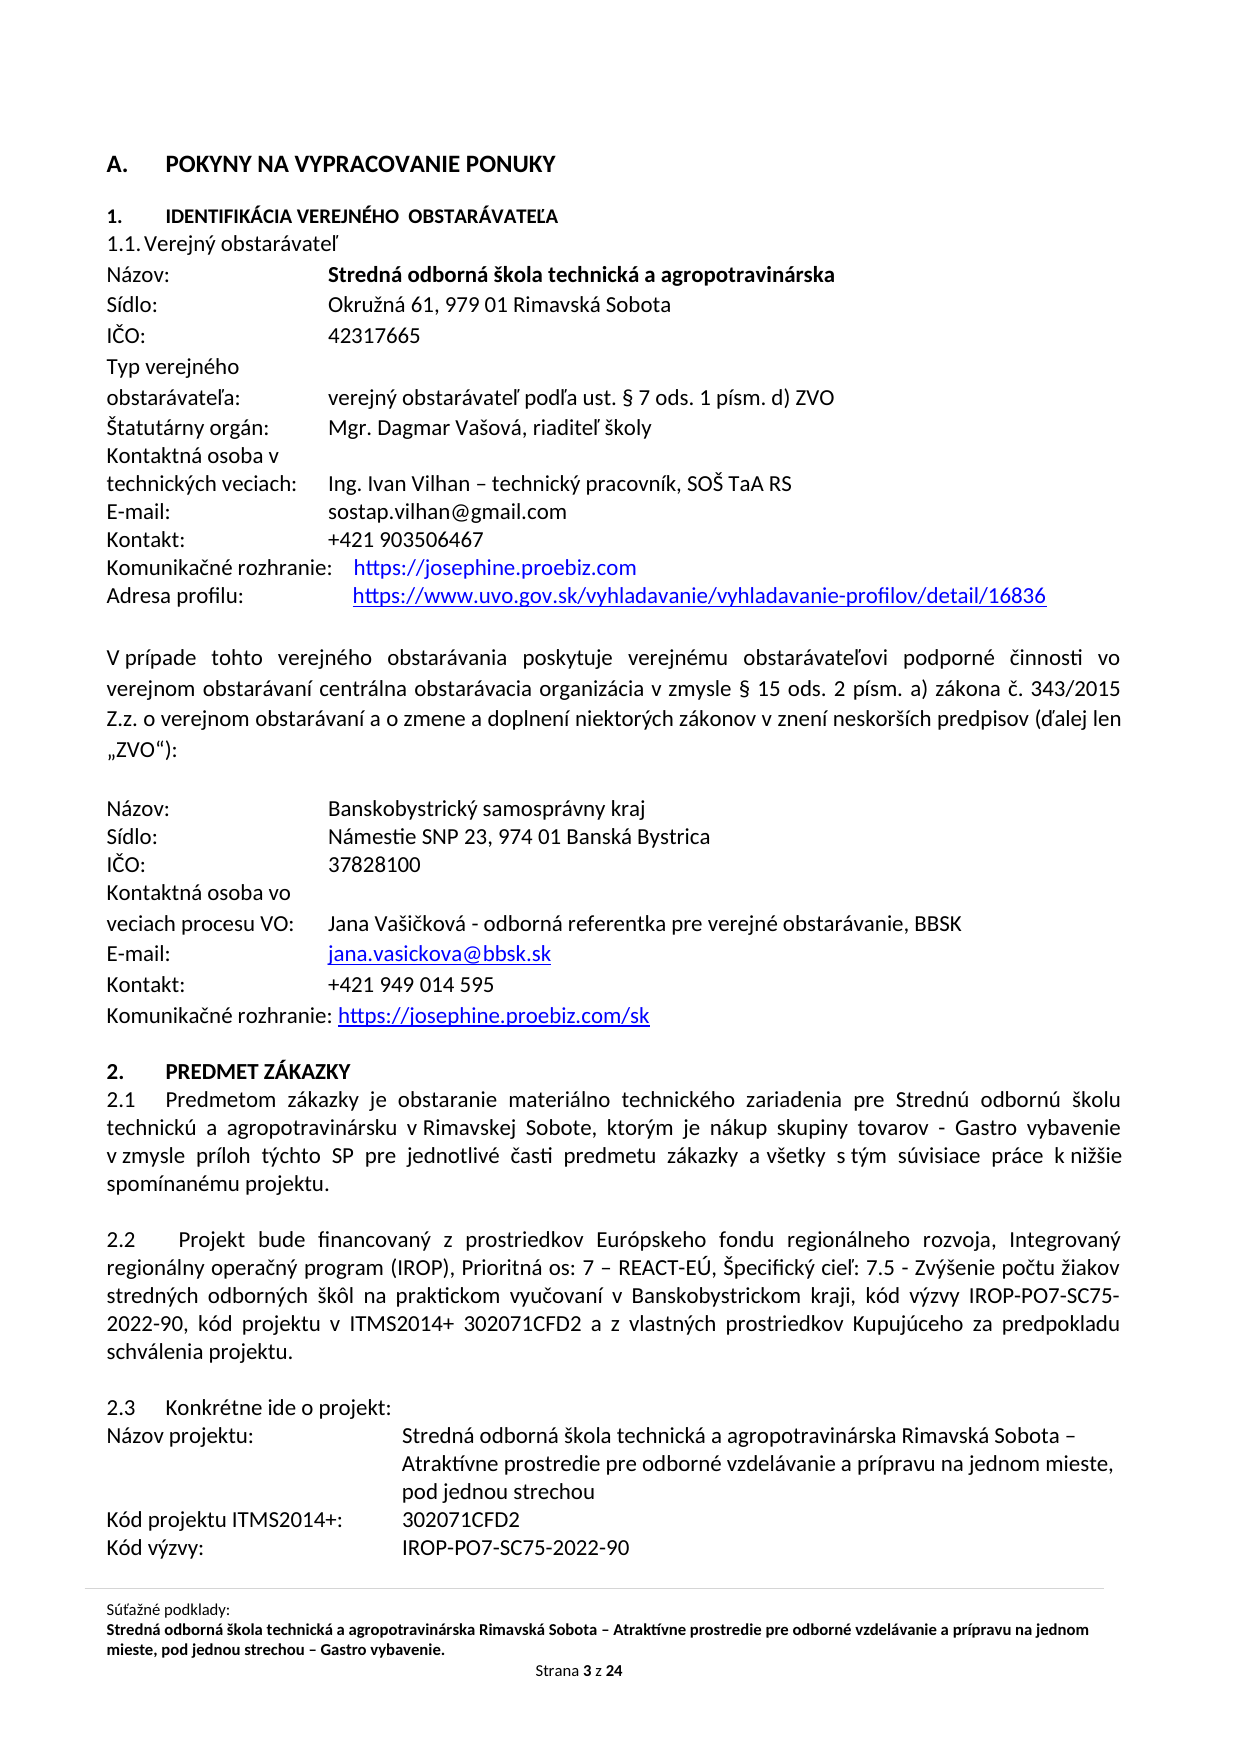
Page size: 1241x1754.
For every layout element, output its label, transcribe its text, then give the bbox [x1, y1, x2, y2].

text Štatutárny orgán: Mgr. Dagmar Vašová, riaditeľ školy [106, 413, 1122, 441]
text Názov: Banskobystrický samosprávny kraj [106, 794, 1122, 822]
text IČO: 42317665 [106, 321, 1122, 349]
text IČO: 37828100 [106, 850, 1122, 878]
text Kontaktná osoba v [106, 441, 1122, 469]
text E-mail: sostap.vilhan@gmail.com [106, 497, 1122, 526]
text Typ verejného [106, 352, 1122, 380]
text Kód projektu ITMS2014+: 302071CFD2 [106, 1505, 1122, 1533]
text Sídlo: Námestie SNP 23, 974 01 Banská Bystrica [106, 822, 1122, 850]
text Kontaktná osoba vo [106, 878, 1122, 906]
text Názov: Stredná odborná škola technická a agropotravinárska [106, 260, 1122, 288]
text Názov projektu: Stredná odborná škola technická a agropotravinárska Rimavská Sobota – Atraktívne prostredie pre odborné vzdelávanie a prípravu na jednom mieste, pod jednou strechou [106, 1421, 1122, 1505]
text Kód výzvy: IROP-PO7-SC75-2022-90 [106, 1533, 1122, 1561]
text A. POKYNY NA VYPRACOVANIE PONUKY [106, 148, 1122, 178]
text V prípade tohto verejného obstarávania poskytuje verejnému obstarávateľovi podporné činnosti vo verejnom obstarávaní centrálna obstarávacia organizácia v zmysle § 15 ods. 2 písm. a) zákona č. 343/2015 Z.z. o verejnom obstarávaní a o zmene a doplnení niektorých zákonov v znení neskorších predpisov (ďalej len „ZVO“): [106, 643, 1122, 763]
text E-mail: jana.vasickova@bbsk.sk [106, 939, 1122, 967]
list Verejný obstarávateľ [106, 229, 1122, 257]
text Kontakt: +421 903506467 [106, 526, 1122, 553]
text obstarávateľa: verejný obstarávateľ podľa ust. § 7 ods. 1 písm. d) ZVO [106, 383, 1122, 411]
text 2.2 Projekt bude financovaný z prostriedkov Európskeho fondu regionálneho rozvoja, Integrovaný regionálny operačný program (IROP), Prioritná os: 7 – REACT-EÚ, Špecifický cieľ: 7.5 - Zvýšenie počtu žiakov stredných odborných škôl na praktickom vyučovaní v Banskobystrickom kraji, kód výzvy IROP-PO7-SC75-2022-90, kód projektu v ITMS2014+ 302071CFD2 a z vlastných prostriedkov Kupujúceho za predpokladu schválenia projektu. [106, 1225, 1122, 1365]
text Sídlo: Okružná 61, 979 01 Rimavská Sobota [106, 291, 1122, 318]
text Komunikačné rozhranie: https://josephine.proebiz.com/sk [106, 1001, 1122, 1029]
text Kontakt: +421 949 014 595 [106, 970, 1122, 998]
text Komunikačné rozhranie: https://josephine.proebiz.com [106, 553, 1122, 582]
text 2.1 Predmetom zákazky je obstaranie materiálno technického zariadenia pre Strednú odbornú školu technickú a agropotravinársku v Rimavskej Sobote, ktorým je nákup skupiny tovarov - Gastro vybavenie v zmysle príloh týchto SP pre jednotlivé časti predmetu zákazky a všetky s tým súvisiace práce k nižšie spomínanému projektu. [106, 1085, 1122, 1197]
list IDENTIFIKÁCIA VEREJNÉHO OBSTARÁVATEĽA [106, 204, 1122, 229]
text 2.3 Konkrétne ide o projekt: [106, 1393, 1122, 1421]
text Adresa profilu: https://www.uvo.gov.sk/vyhladavanie/vyhladavanie-profilov/detail/16836 [106, 582, 1122, 609]
list PREDMET ZÁKAZKY [106, 1057, 1122, 1085]
text veciach procesu VO: Jana Vašičková - odborná referentka pre verejné obstarávanie, BBSK [106, 909, 1122, 937]
text technických veciach: Ing. Ivan Vilhan – technický pracovník, SOŠ TaA RS [106, 469, 1122, 497]
